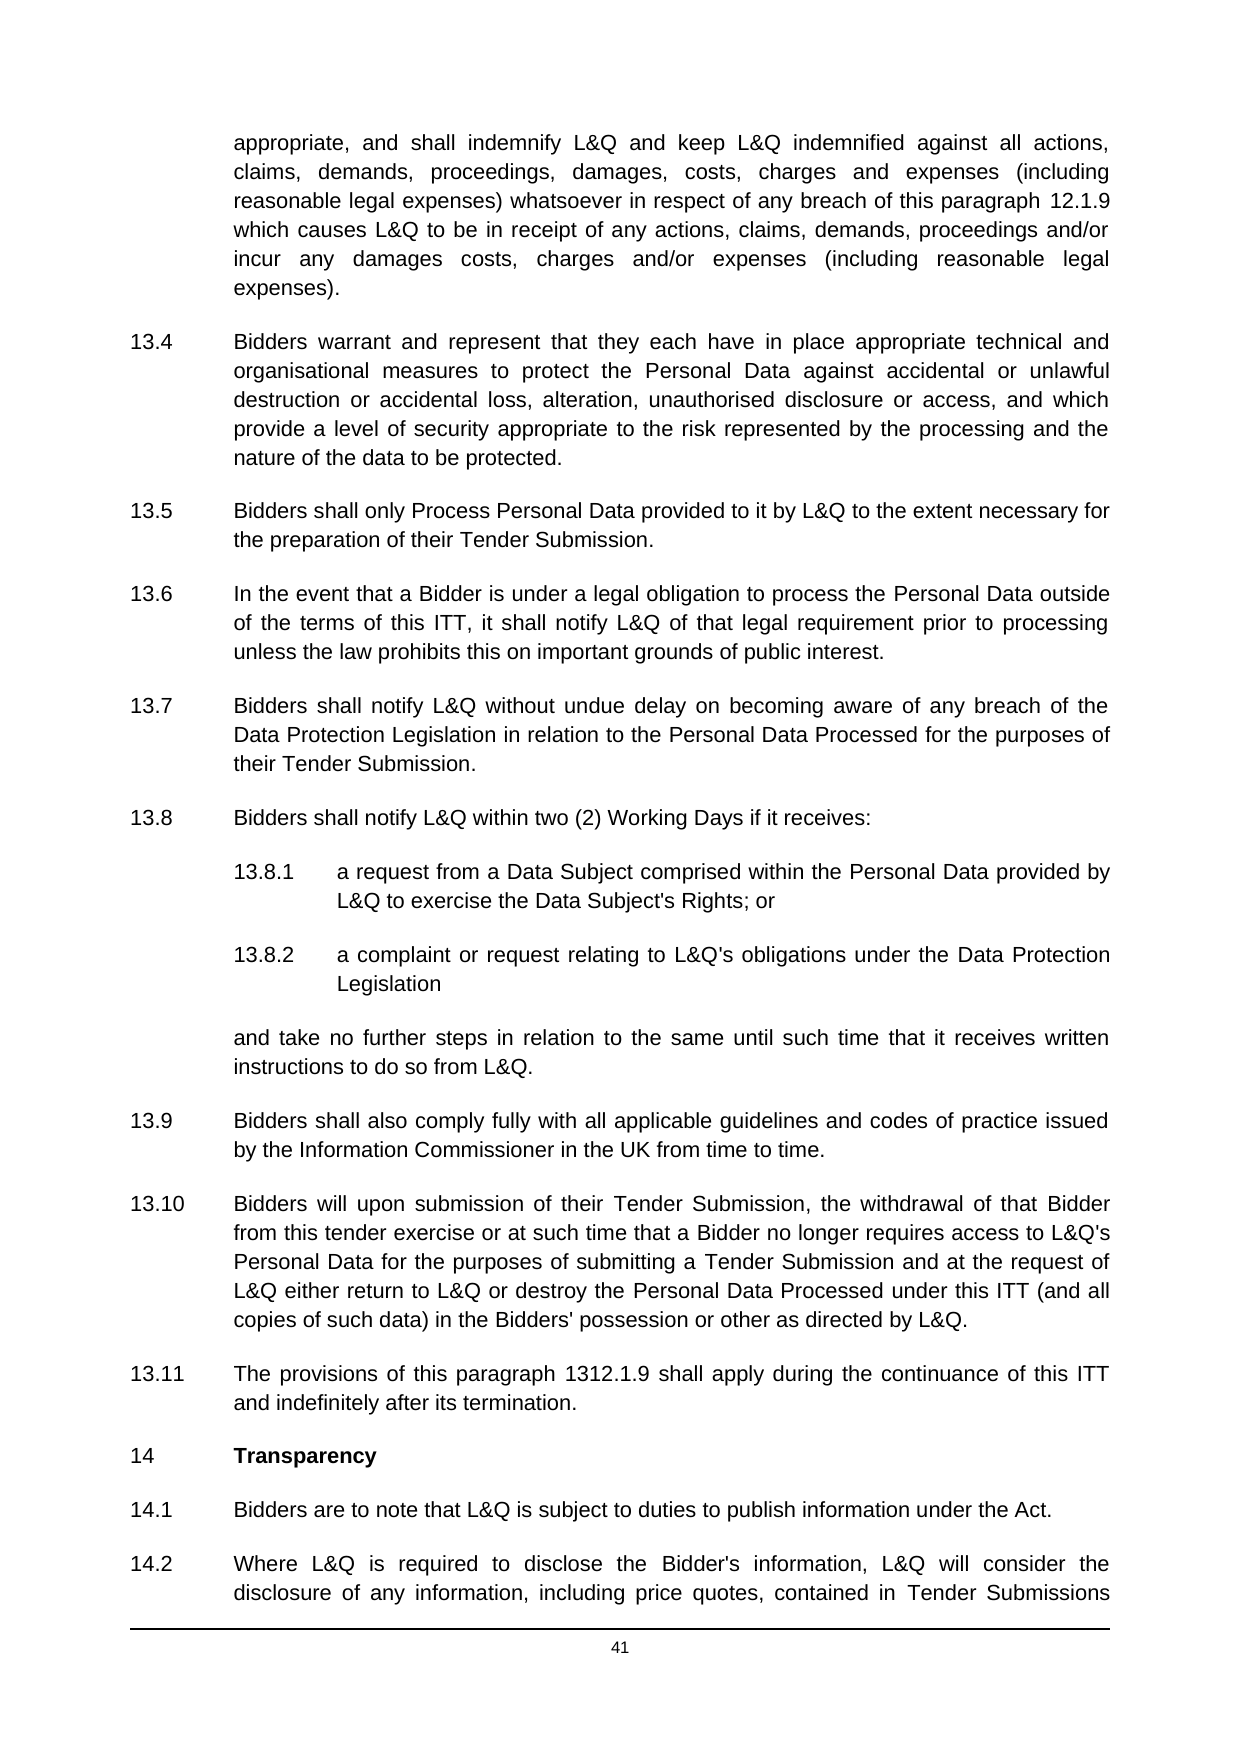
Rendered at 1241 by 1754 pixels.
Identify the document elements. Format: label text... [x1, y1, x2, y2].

text a complaint or request relating to L&Q's obligations under the Data Protection Legislation [233, 942, 1110, 996]
text In the event that a Bidder is under a legal obligation to process the Personal Data outside of the terms of this ITT, it shall notify L&Q of that legal requirement prior to processing unless the law prohibits this on important grounds of public interest. [130, 581, 1110, 664]
text Transparency [130, 1443, 1110, 1469]
text Bidders will upon submission of their Tender Submission, the withdrawal of that Bidder from this tender exercise or at such time that a Bidder no longer requires access to L&Q's Personal Data for the purposes of submitting a Tender Submission and at the request of L&Q either return to L&Q or destroy the Personal Data Processed under this ITT (and all copies of such data) in the Bidders' possession or other as directed by L&Q. [130, 1191, 1110, 1332]
text Bidders warrant and represent that they each have in place appropriate technical and organisational measures to protect the Personal Data against accidental or unlawful destruction or accidental loss, alteration, unauthorised disclosure or access, and which provide a level of security appropriate to the risk represented by the processing and the nature of the data to be protected. [130, 329, 1110, 470]
text Bidders shall notify L&Q without undue delay on becoming aware of any breach of the Data Protection Legislation in relation to the Personal Data Processed for the purposes of their Tender Submission. [130, 693, 1110, 776]
text a request from a Data Subject comprised within the Personal Data provided by L&Q to exercise the Data Subject's Rights; or [233, 859, 1110, 913]
text Bidders are to note that L&Q is subject to duties to publish information under the Act. [130, 1497, 1110, 1523]
text Bidders shall also comply fully with all applicable guidelines and codes of practice issued by the Information Commissioner in the UK from time to time. [130, 1108, 1110, 1162]
text The provisions of this paragraph ‎‎13 shall apply during the continuance of this ITT and indefinitely after its termination. [130, 1361, 1110, 1415]
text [130, 130, 1110, 300]
text Bidders shall notify L&Q within two (2) Working Days if it receives: [130, 805, 1110, 830]
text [130, 1551, 1110, 1606]
text Bidders shall only Process Personal Data provided to it by L&Q to the extent necessary for the preparation of their Tender Submission. [130, 498, 1110, 553]
text and take no further steps in relation to the same until such time that it receives written instructions to do so from L&Q. [233, 1025, 1110, 1079]
